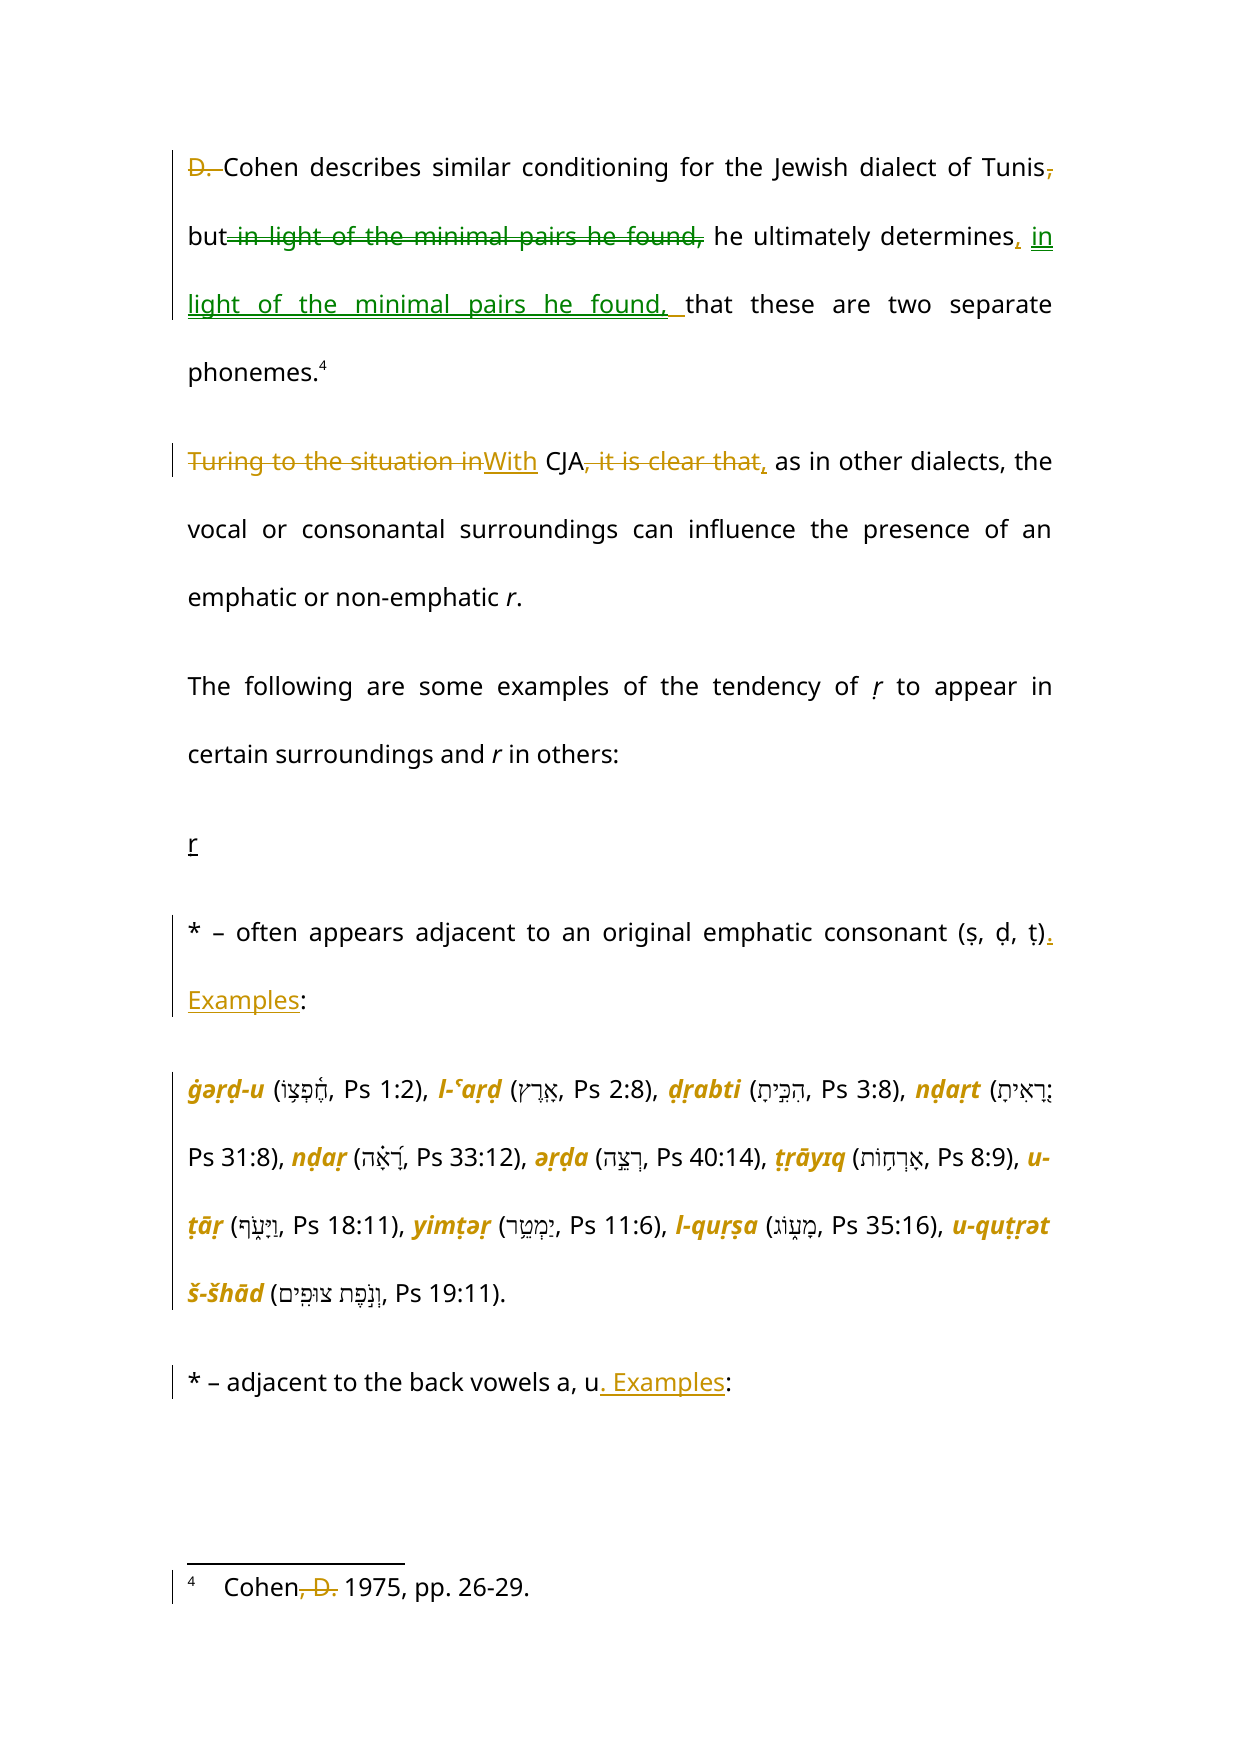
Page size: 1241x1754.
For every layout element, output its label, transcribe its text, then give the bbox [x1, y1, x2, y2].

text CJA as in other dialects, the vocal or consonantal surroundings can influence the presence of an emphatic or non-emphatic r. [187, 443, 1053, 614]
text * – often appears adjacent to an original emphatic consonant (ṣ, ḍ, ṭ): [187, 914, 1053, 1017]
text ṛ [187, 826, 1053, 860]
text * – adjacent to the back vowels a, u: [187, 1365, 1053, 1399]
text The following are some examples of the tendency of ṛ to appear in certain surroundings and r in others: [187, 668, 1053, 771]
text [187, 150, 1053, 388]
text ġǝṛḍ-u (חֶ֫פְצ֥וֹ, Ps 1:2), l-ˁaṛḍ (אָֽרֶץ, Ps 2:8), ḍṛabti (הִכִּ֣יתָ, Ps 3:8), nḍaṛt (רָ֭אִיתָ: Ps 31:8), nḍaṛ (רָ֝אָ֗ה, Ps 33:12), ǝṛḍa (רְצֵ֣ה, Ps 40:14), ṭṛāyɪq (אָרְח֥וֹת, Ps 8:9), u-ṭāṛ (וַיָּעֹ֑ף, Ps 18:11), yimṭǝṛ (יַמְטֵ֥ר, Ps 11:6), l-quṛṣa (מָע֑וֹג, Ps 35:16), u-quṭṛǝt š-šhād (וְנֹ֣פֶת צוּפִֽים, Ps 19:11). [187, 1072, 1053, 1310]
